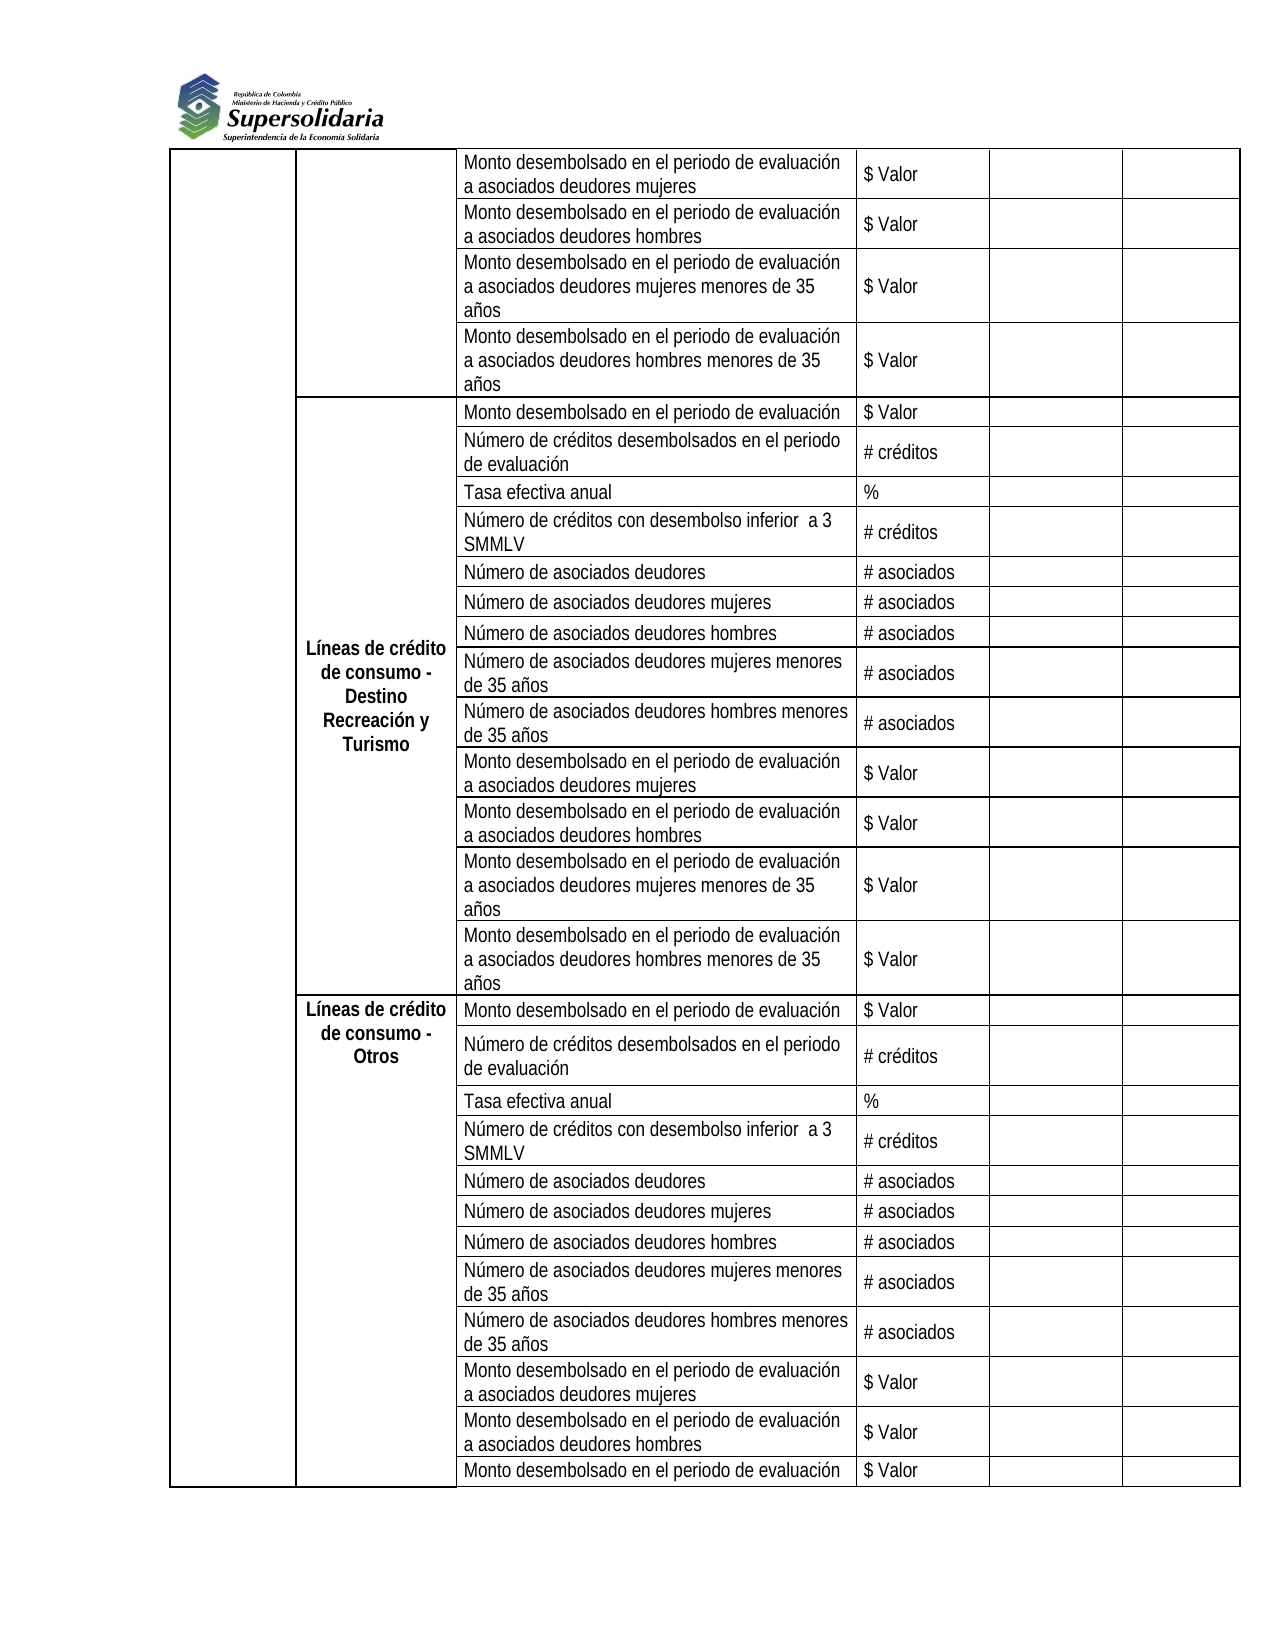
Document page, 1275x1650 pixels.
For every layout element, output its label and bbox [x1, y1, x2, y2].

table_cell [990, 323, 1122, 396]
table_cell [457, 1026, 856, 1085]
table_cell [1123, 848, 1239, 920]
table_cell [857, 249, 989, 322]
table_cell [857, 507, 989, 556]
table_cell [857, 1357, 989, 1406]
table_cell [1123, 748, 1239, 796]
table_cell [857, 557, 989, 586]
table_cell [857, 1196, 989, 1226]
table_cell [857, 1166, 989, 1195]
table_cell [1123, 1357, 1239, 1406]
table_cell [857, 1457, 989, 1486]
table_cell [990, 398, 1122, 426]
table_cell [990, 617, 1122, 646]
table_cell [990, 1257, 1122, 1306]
picture [177, 73, 384, 142]
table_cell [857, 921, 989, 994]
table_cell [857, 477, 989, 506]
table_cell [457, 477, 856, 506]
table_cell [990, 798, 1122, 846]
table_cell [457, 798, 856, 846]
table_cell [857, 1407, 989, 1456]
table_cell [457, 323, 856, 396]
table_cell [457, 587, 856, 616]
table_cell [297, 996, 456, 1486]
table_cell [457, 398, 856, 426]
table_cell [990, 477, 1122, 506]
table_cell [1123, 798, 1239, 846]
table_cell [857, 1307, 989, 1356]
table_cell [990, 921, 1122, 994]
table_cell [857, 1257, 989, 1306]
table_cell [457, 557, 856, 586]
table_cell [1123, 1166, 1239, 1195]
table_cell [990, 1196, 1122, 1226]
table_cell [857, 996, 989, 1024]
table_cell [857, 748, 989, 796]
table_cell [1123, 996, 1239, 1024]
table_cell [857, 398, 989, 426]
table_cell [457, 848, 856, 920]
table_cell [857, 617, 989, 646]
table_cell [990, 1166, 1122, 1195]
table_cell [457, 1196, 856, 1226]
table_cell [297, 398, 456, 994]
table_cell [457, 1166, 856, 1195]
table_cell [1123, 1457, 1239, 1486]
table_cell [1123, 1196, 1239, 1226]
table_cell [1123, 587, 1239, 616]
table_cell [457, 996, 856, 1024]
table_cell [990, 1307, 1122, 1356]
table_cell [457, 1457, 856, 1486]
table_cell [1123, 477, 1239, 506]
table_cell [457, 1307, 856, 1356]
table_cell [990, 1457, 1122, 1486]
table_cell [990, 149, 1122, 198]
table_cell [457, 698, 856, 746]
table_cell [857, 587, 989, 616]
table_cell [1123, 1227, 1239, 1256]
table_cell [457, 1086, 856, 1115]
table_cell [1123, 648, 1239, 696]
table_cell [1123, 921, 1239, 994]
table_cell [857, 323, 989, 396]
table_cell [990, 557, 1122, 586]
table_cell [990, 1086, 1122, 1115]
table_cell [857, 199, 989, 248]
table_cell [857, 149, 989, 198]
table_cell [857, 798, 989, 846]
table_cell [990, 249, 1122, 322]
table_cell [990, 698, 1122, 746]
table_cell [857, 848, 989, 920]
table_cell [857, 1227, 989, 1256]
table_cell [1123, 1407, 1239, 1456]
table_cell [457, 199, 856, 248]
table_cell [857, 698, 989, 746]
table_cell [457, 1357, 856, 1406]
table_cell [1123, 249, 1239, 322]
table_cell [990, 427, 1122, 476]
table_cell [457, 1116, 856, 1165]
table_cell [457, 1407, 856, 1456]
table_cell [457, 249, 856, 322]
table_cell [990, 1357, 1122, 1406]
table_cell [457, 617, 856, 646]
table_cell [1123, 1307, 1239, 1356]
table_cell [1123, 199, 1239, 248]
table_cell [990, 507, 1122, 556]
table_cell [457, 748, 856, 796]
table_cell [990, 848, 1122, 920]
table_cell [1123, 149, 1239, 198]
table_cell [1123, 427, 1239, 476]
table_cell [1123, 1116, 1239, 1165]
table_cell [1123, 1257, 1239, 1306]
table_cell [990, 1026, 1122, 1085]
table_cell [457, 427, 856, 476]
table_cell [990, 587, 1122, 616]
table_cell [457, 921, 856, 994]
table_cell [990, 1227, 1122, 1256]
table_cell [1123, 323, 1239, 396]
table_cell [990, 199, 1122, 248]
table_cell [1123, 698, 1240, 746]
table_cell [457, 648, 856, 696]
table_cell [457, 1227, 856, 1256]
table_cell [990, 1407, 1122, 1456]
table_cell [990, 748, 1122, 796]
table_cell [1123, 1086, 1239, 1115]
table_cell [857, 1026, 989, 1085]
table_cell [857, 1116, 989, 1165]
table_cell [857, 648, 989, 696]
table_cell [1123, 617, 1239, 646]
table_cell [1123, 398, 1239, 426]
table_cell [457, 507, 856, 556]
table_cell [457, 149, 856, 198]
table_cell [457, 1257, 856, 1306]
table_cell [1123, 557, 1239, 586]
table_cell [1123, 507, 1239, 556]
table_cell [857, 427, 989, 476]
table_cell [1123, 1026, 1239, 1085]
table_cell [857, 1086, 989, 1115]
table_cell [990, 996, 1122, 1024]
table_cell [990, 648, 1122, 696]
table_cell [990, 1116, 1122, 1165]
